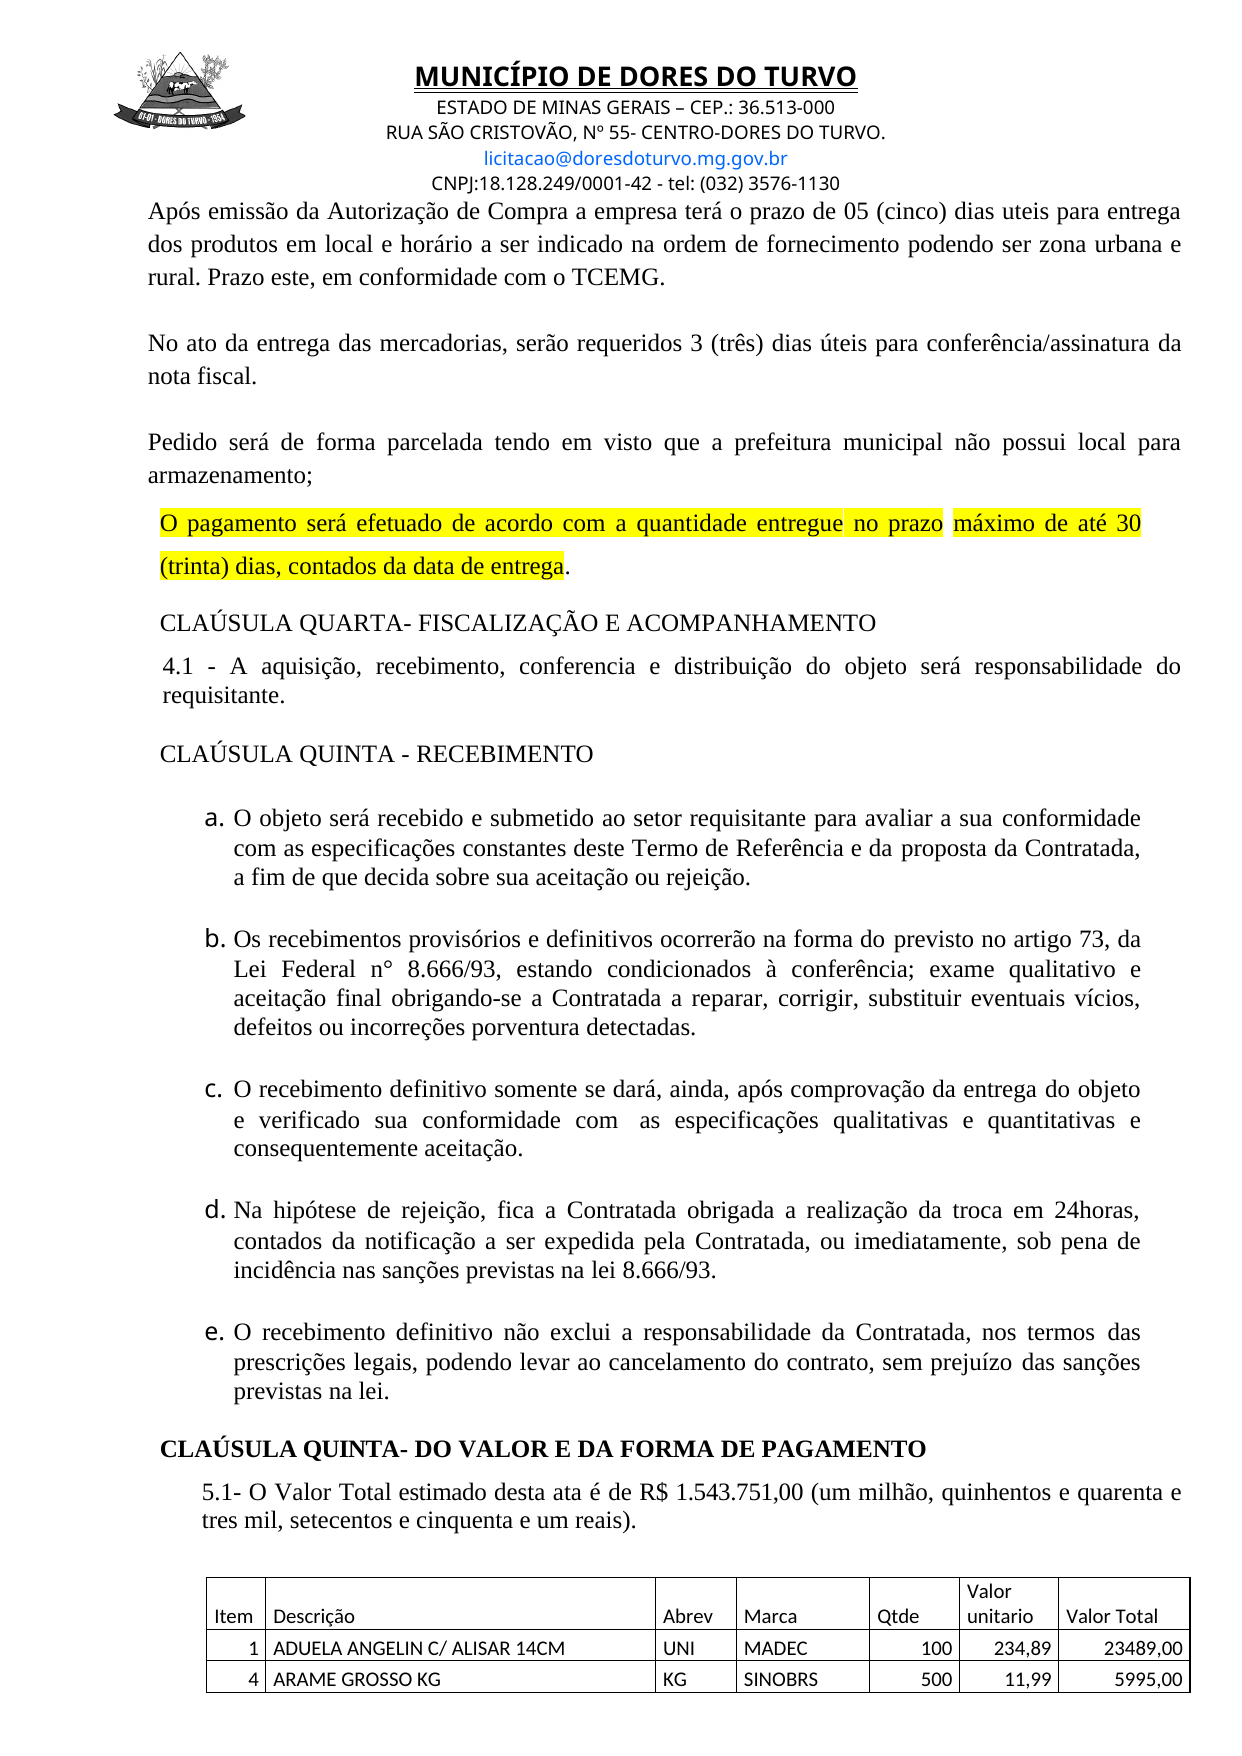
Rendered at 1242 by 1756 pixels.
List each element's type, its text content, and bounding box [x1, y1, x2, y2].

table_header Valor Total [1059, 1578, 1189, 1629]
table_cell SINOBRS [737, 1661, 869, 1692]
table_cell 11,99 [960, 1661, 1058, 1692]
table_cell ARAME GROSSO KG [266, 1661, 655, 1692]
text Pedido será de forma parcelada tendo em visto que a prefeitura municipal não possui local para armazenamento; [148, 427, 1183, 489]
table_cell MADEC [737, 1630, 869, 1660]
subtitle CLAÚSULA QUINTA- DO VALOR E DA FORMA DE PAGAMENTO [159, 1434, 1183, 1462]
list 5.1- O Valor Total estimado desta ata é de R$ 1.543.751,00 (um milhão, quinhentos e quarenta e tres mil, setecentos e cinquenta e um reais). [202, 1477, 1183, 1534]
text 4.1 - A aquisição, recebimento, conferencia e distribuição do objeto será responsabilidade do requisitante. [162, 651, 1183, 709]
picture [109, 35, 250, 145]
list O objeto será recebido e submetido ao setor requisitante para avaliar a sua conformidade com as especificações constantes deste Termo de Referência e da proposta da Contratada, a fim de que decida sobre sua aceitação ou rejeição. [204, 799, 1141, 891]
list Na hipótese de rejeição, fica a Contratada obrigada a realização da troca em 24horas, contados da notificação a ser expedida pela Contratada, ou imediatamente, sob pena de incidência nas sanções previstas na lei 8.666/93. [204, 1192, 1141, 1283]
text No ato da entrega das mercadorias, serão requeridos 3 (três) dias úteis para conferência/assinatura da nota fiscal. [148, 328, 1183, 390]
table_header Valor unitario [960, 1578, 1058, 1629]
table_cell 23489,00 [1059, 1630, 1189, 1660]
text Após emissão da Autorização de Compra a empresa terá o prazo de 05 (cinco) dias uteis para entrega dos produtos em local e horário a ser indicado na ordem de fornecimento podendo ser zona urbana e rural. Prazo este, em conformidade com o TCEMG. [148, 196, 1183, 291]
table_cell ADUELA ANGELIN C/ ALISAR 14CM [266, 1630, 655, 1660]
table_header Item [207, 1578, 265, 1629]
table_header Abrev [656, 1578, 736, 1629]
list O recebimento definitivo não exclui a responsabilidade da Contratada, nos termos das prescrições legais, podendo levar ao cancelamento do contrato, sem prejuízo das sanções previstas na lei. [204, 1313, 1141, 1405]
list O recebimento definitivo somente se dará, ainda, após comprovação da entrega do objeto e verificado sua conformidade com as especificações qualitativas e quantitativas e consequentemente aceitação. [204, 1071, 1141, 1162]
list O pagamento será efetuado de acordo com a quantidade entregue no prazo máximo de até 30 (trinta) dias, contados da data de entrega. [159, 508, 1141, 580]
list CLAÚSULA QUARTA- FISCALIZAÇÃO E ACOMPANHAMENTO [159, 608, 1141, 637]
table_header Descrição [266, 1578, 655, 1629]
table_header Marca [737, 1578, 869, 1629]
table_cell 1 [207, 1630, 265, 1660]
subtitle CLAÚSULA QUINTA - RECEBIMENTO [159, 739, 1183, 767]
table_cell 4 [207, 1661, 265, 1692]
table_cell 500 [870, 1661, 959, 1692]
table_cell 5995,00 [1059, 1661, 1189, 1692]
table_cell 100 [870, 1630, 959, 1660]
table_cell KG [656, 1661, 736, 1692]
table_cell UNI [656, 1630, 736, 1660]
table_header Qtde [870, 1578, 959, 1629]
list Os recebimentos provisórios e definitivos ocorrerão na forma do previsto no artigo 73, da Lei Federal n° 8.666/93, estando condicionados à conferência; exame qualitativo e aceitação final obrigando-se a Contratada a reparar, corrigir, substituir eventuais vícios, defeitos ou incorreções porventura detectadas. [204, 921, 1141, 1041]
table_cell 234,89 [960, 1630, 1058, 1660]
